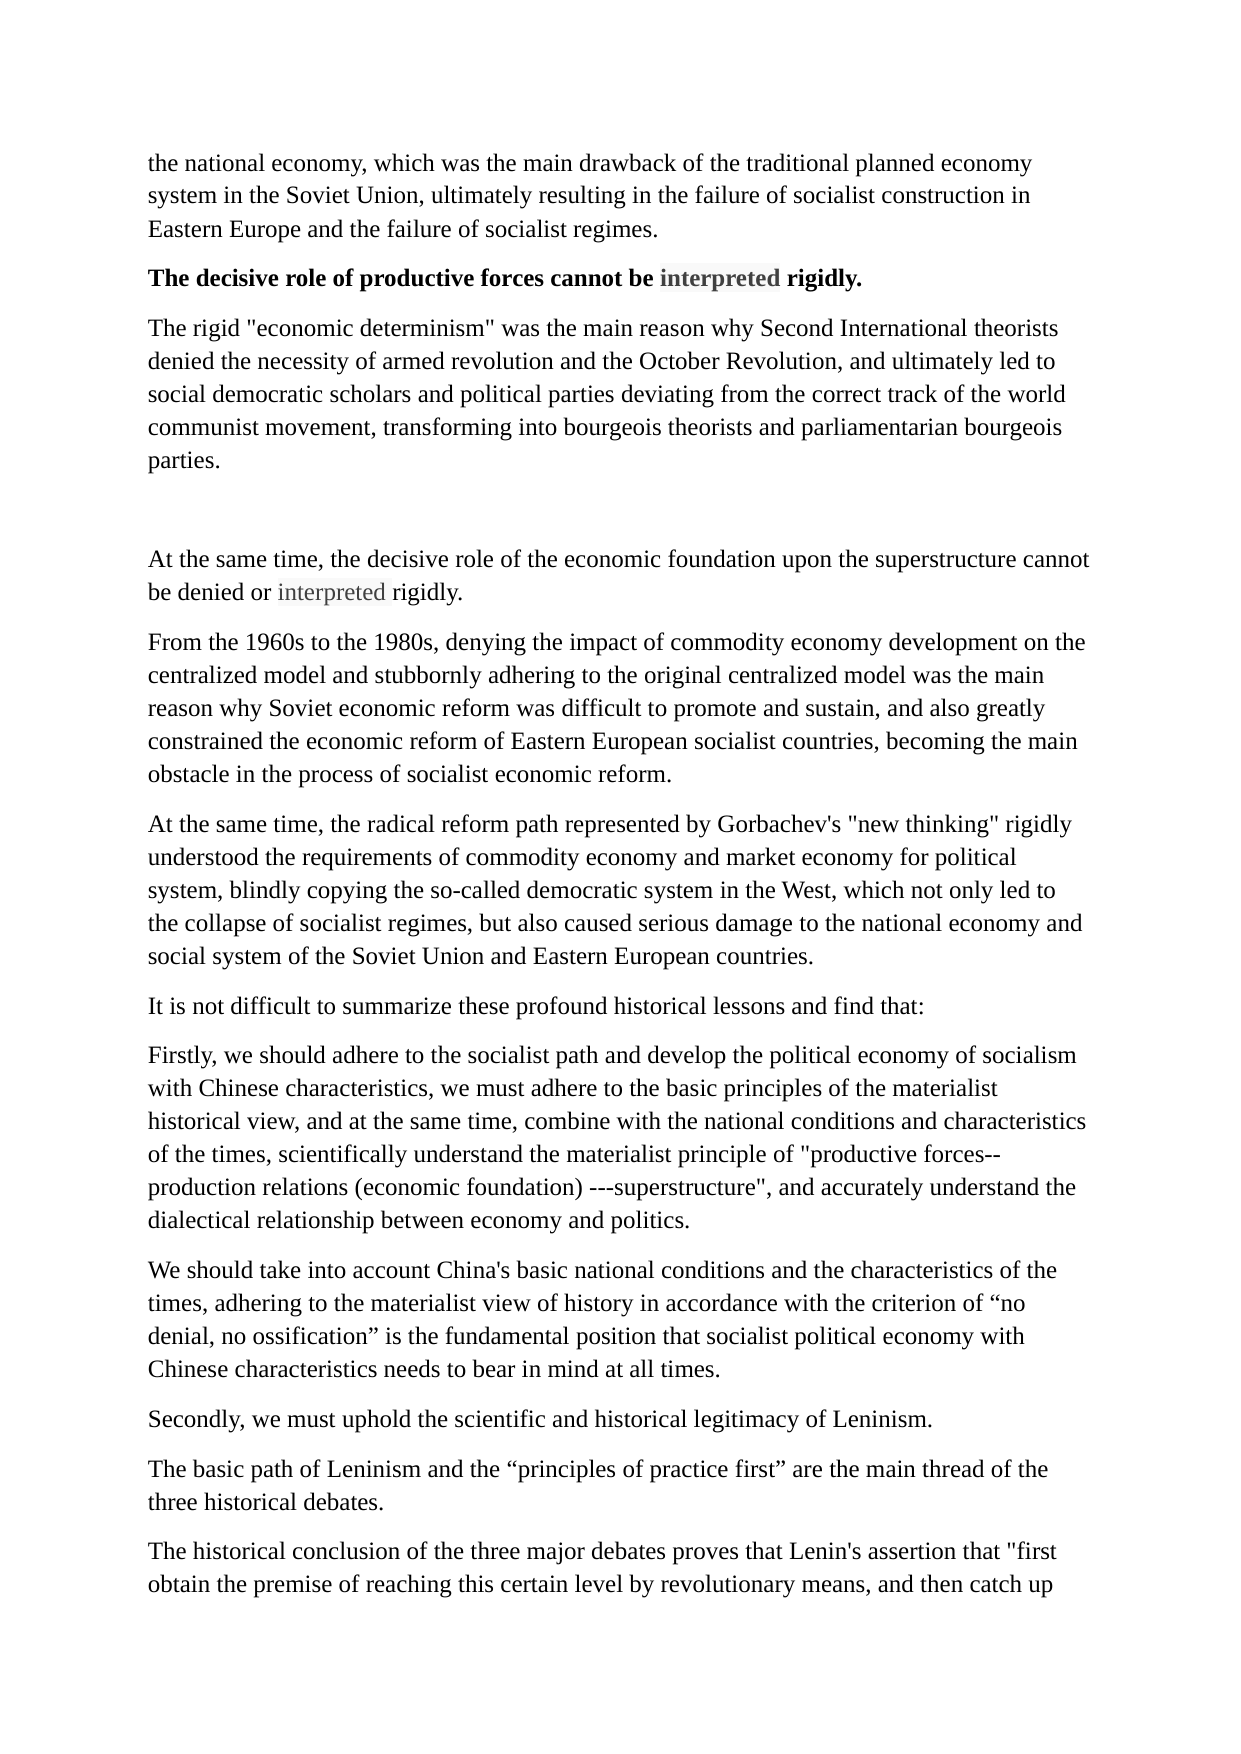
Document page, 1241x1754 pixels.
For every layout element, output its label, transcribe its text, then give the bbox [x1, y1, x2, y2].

text The rigid "economic determinism" was the main reason why Second International theorists denied the necessity of armed revolution and the October Revolution, and ultimately led to social democratic scholars and political parties deviating from the correct track of the world communist movement, transforming into bourgeois theorists and parliamentarian bourgeois parties. [148, 313, 1093, 474]
text The basic path of Leninism and the “principles of practice first” are the main thread of the three historical debates. [148, 1454, 1093, 1515]
text We should take into account China's basic national conditions and the characteristics of the times, adhering to the materialist view of history in accordance with the criterion of “no denial, no ossification” is the fundamental position that socialist political economy with Chinese characteristics needs to bear in mind at all times. [148, 1255, 1093, 1383]
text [148, 1536, 1093, 1598]
text It is not difficult to summarize these profound historical lessons and find that: [148, 991, 1093, 1019]
text Firstly, we should adhere to the socialist path and develop the political economy of socialism with Chinese characteristics, we must adhere to the basic principles of the materialist historical view, and at the same time, combine with the national conditions and characteristics of the times, scientifically understand the materialist principle of "productive forces-- production relations (economic foundation) ---superstructure", and accurately understand the dialectical relationship between economy and politics. [148, 1040, 1093, 1234]
text The decisive role of productive forces cannot be interpreted rigidly. [780, 263, 1093, 292]
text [148, 148, 1093, 242]
text From the 1960s to the 1980s, denying the impact of commodity economy development on the centralized model and stubbornly adhering to the original centralized model was the main reason why Soviet economic reform was difficult to promote and sustain, and also greatly constrained the economic reform of Eastern European socialist countries, becoming the main obstacle in the process of socialist economic reform. [148, 627, 1093, 788]
text The decisive role of productive forces cannot be interpreted rigidly. [148, 263, 660, 292]
text Secondly, we must uphold the scientific and historical legitimacy of Leninism. [148, 1404, 1093, 1433]
text At the same time, the decisive role of the economic foundation upon the superstructure cannot be denied or interpreted rigidly. [148, 544, 1093, 606]
text At the same time, the radical reform path represented by Gorbachev's "new thinking" rigidly understood the requirements of commodity economy and market economy for political system, blindly copying the so-called democratic system in the West, which not only led to the collapse of socialist regimes, but also caused serious damage to the national economy and social system of the Soviet Union and Eastern European countries. [148, 809, 1093, 970]
